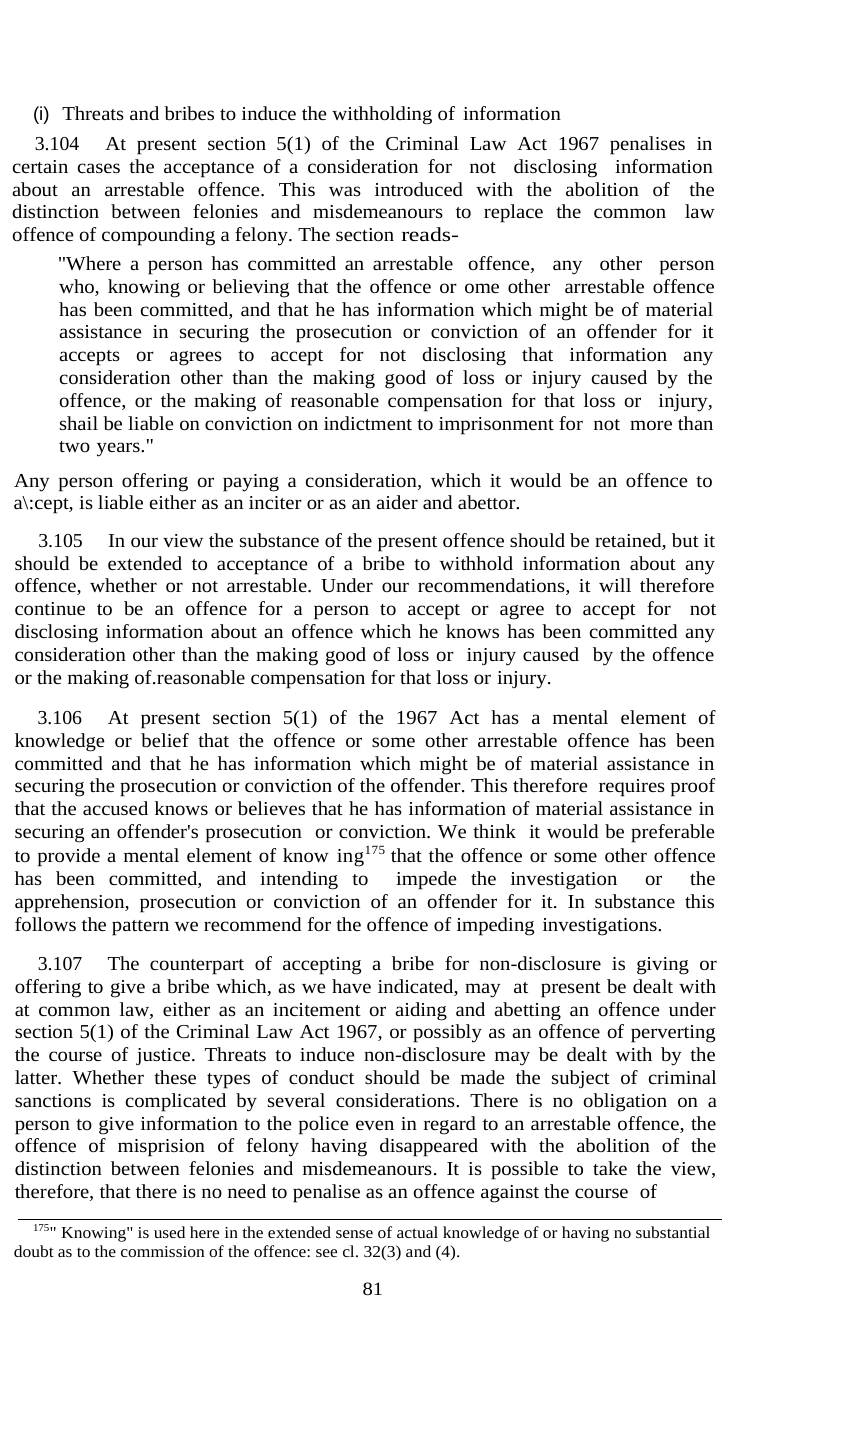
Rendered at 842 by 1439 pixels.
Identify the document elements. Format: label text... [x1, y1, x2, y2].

text Any person offering or paying a consideration, which it would be an offence to a\:cept, is liable either as an inciter or as an aider and abettor. [13, 468, 714, 514]
list At present section 5(1) of the Criminal Law Act 1967 penalises in certain cases the acceptance of a consideration for not disclosing information about an arrestable offence. This was introduced with the abolition of the distinction between felonies and misdemeanours to replace the common law offence of compounding a felony. The section reads- [12, 132, 714, 246]
list In our view the substance of the present offence should be retained, but it should be extended to acceptance of a bribe to withhold information about any offence, whether or not arrestable. Under our recommendations, it will therefore continue to be an offence for a person to accept or agree to accept for not disclosing information about an offence which he knows has been committed any consideration other than the making good of loss or injury caused by the offence or the making of.reasonable compensation for that loss or injury. [14, 529, 716, 688]
text 175" Knowing" is used here in the extended sense of actual knowledge of or having no substantial doubt as to the commission of the offence: see cl. 32(3) and (4). [13, 1224, 733, 1261]
list At present section 5(1) of the 1967 Act has a mental element of knowledge or belief that the offence or some other arrestable offence has been committed and that he has information which might be of material assistance in securing the prosecution or conviction of the offender. This therefore requires proof that the accused knows or believes that he has information of material assistance in securing an offender's prosecution or conviction. We think it would be preferable to provide a mental element of know ing175 that the offence or some other offence has been committed, and intending to impede the investigation or the apprehension, prosecution or conviction of an offender for it. In substance this follows the pattern we recommend for the offence of impeding investigations. [14, 706, 716, 936]
text "Where a person has committed an arrestable offence, any other person who, knowing or believing that the offence or ome other arrestable offence has been committed, and that he has information which might be of material assistance in securing the prosecution or conviction of an offender for it accepts or agrees to accept for not disclosing that information any consideration other than the making good of loss or injury caused by the offence, or the making of reasonable compensation for that loss or injury, shail be liable on conviction on indictment to imprisonment for not more than two years." [58, 252, 715, 457]
list Threats and bribes to induce the withholding of information [33, 101, 733, 124]
text 81 [353, 1278, 392, 1299]
list The counterpart of accepting a bribe for non-disclosure is giving or offering to give a bribe which, as we have indicated, may at present be dealt with at common law, either as an incitement or aiding and abetting an offence under section 5(1) of the Criminal Law Act 1967, or possibly as an offence of perverting the course of justice. Threats to induce non-disclosure may be dealt with by the latter. Whether these types of conduct should be made the subject of criminal sanctions is complicated by several considerations. There is no obligation on a person to give information to the police even in regard to an arrestable offence, the offence of misprision of felony having disappeared with the abolition of the distinction between felonies and misdemeanours. It is possible to take the view, therefore, that there is no need to penalise as an offence against the course of [14, 952, 718, 1203]
